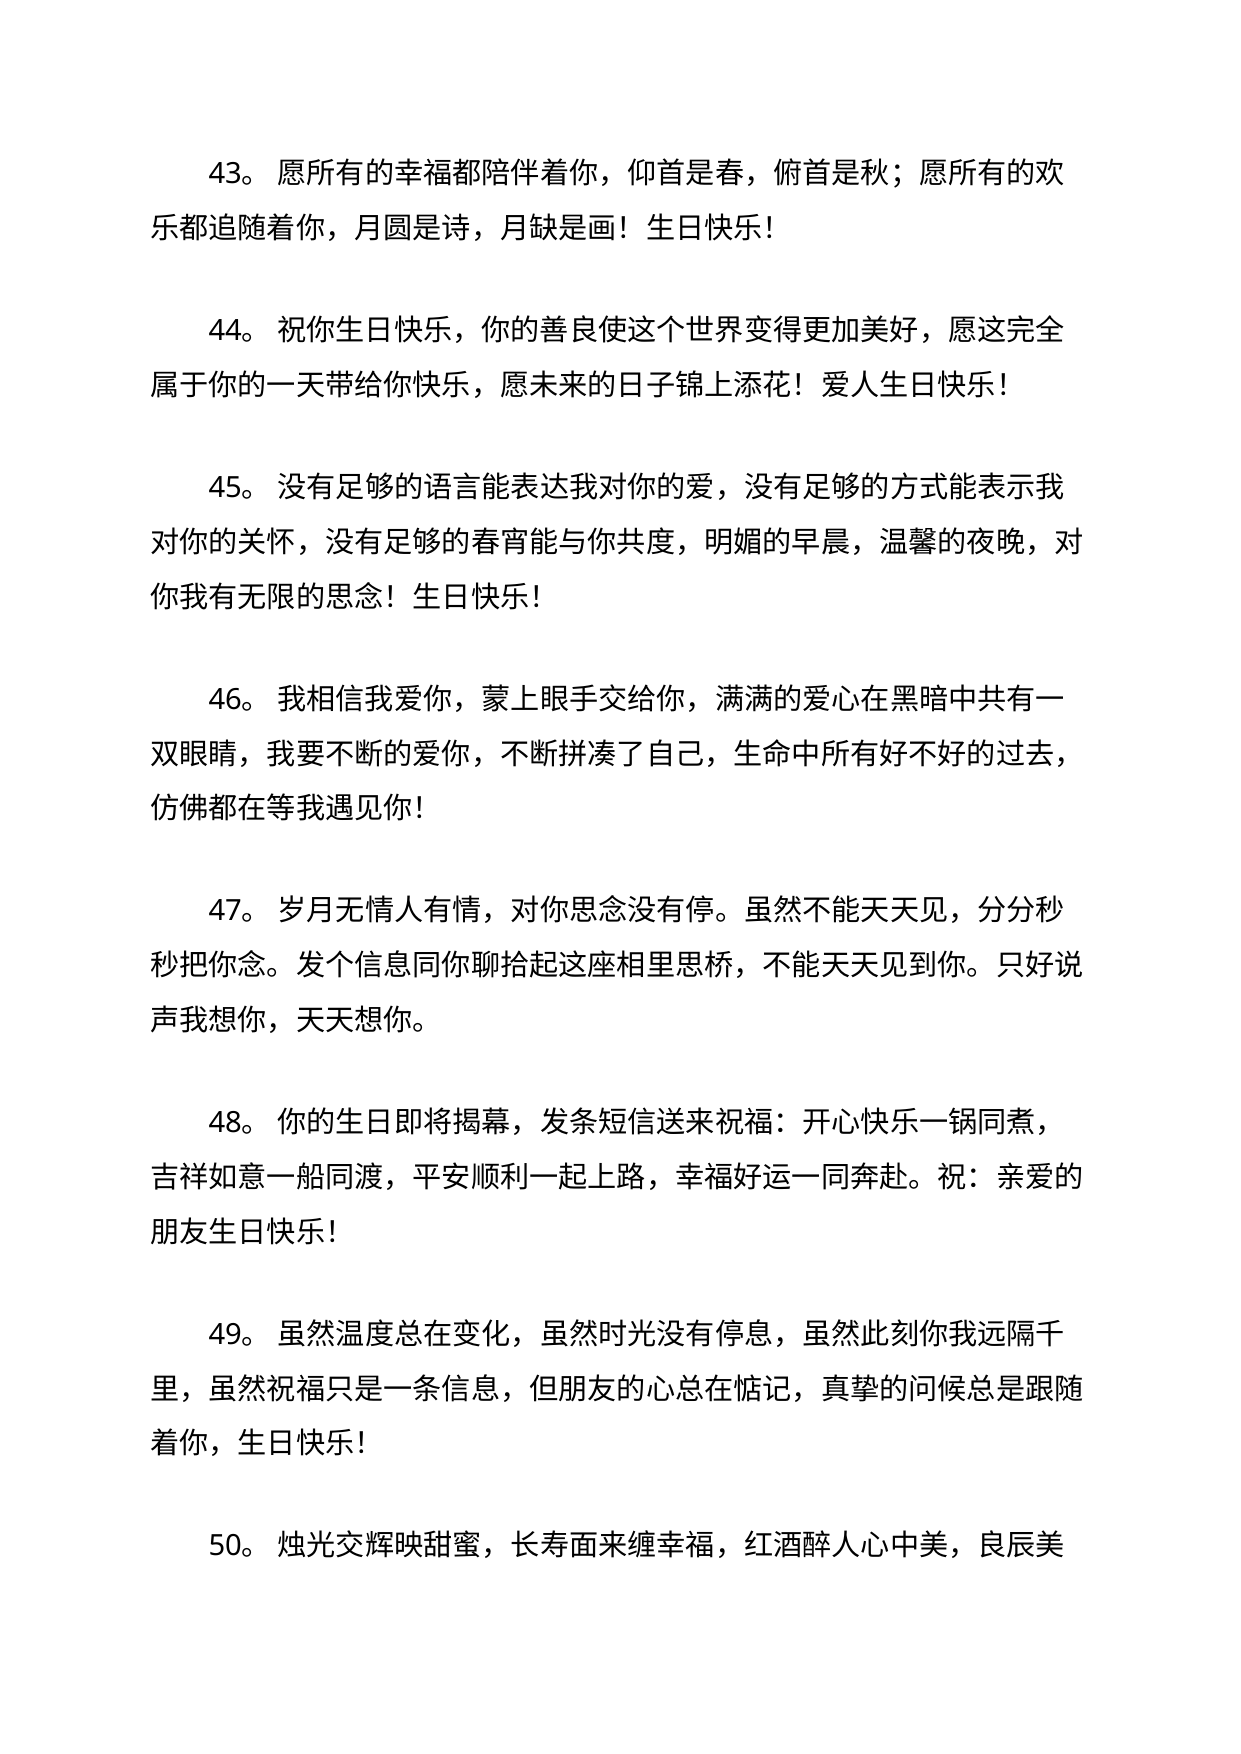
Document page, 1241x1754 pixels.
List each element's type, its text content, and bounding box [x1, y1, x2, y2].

text 43。 愿所有的幸福都陪伴着你，仰首是春，俯首是秋；愿所有的欢乐都追随着你，月圆是诗，月缺是画！生日快乐！ [150, 150, 1090, 247]
text 48。 你的生日即将揭幕，发条短信送来祝福：开心快乐一锅同煮，吉祥如意一船同渡，平安顺利一起上路，幸福好运一同奔赴。祝：亲爱的朋友生日快乐！ [150, 1098, 1090, 1251]
text 44。 祝你生日快乐，你的善良使这个世界变得更加美好，愿这完全属于你的一天带给你快乐，愿未来的日子锦上添花！爱人生日快乐！ [150, 307, 1090, 404]
text 47。 岁月无情人有情，对你思念没有停。虽然不能天天见，分分秒秒把你念。发个信息同你聊拾起这座相里思桥，不能天天见到你。只好说声我想你，天天想你。 [150, 887, 1090, 1039]
text 49。 虽然温度总在变化，虽然时光没有停息，虽然此刻你我远隔千里，虽然祝福只是一条信息，但朋友的心总在惦记，真挚的问候总是跟随着你，生日快乐！ [150, 1310, 1090, 1462]
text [150, 1522, 1090, 1564]
text 46。 我相信我爱你，蒙上眼手交给你，满满的爱心在黑暗中共有一双眼睛，我要不断的爱你，不断拼凑了自己，生命中所有好不好的过去，仿佛都在等我遇见你！ [150, 675, 1090, 827]
text 45。 没有足够的语言能表达我对你的爱，没有足够的方式能表示我对你的关怀，没有足够的春宵能与你共度，明媚的早晨，温馨的夜晚，对你我有无限的思念！生日快乐！ [150, 463, 1090, 616]
